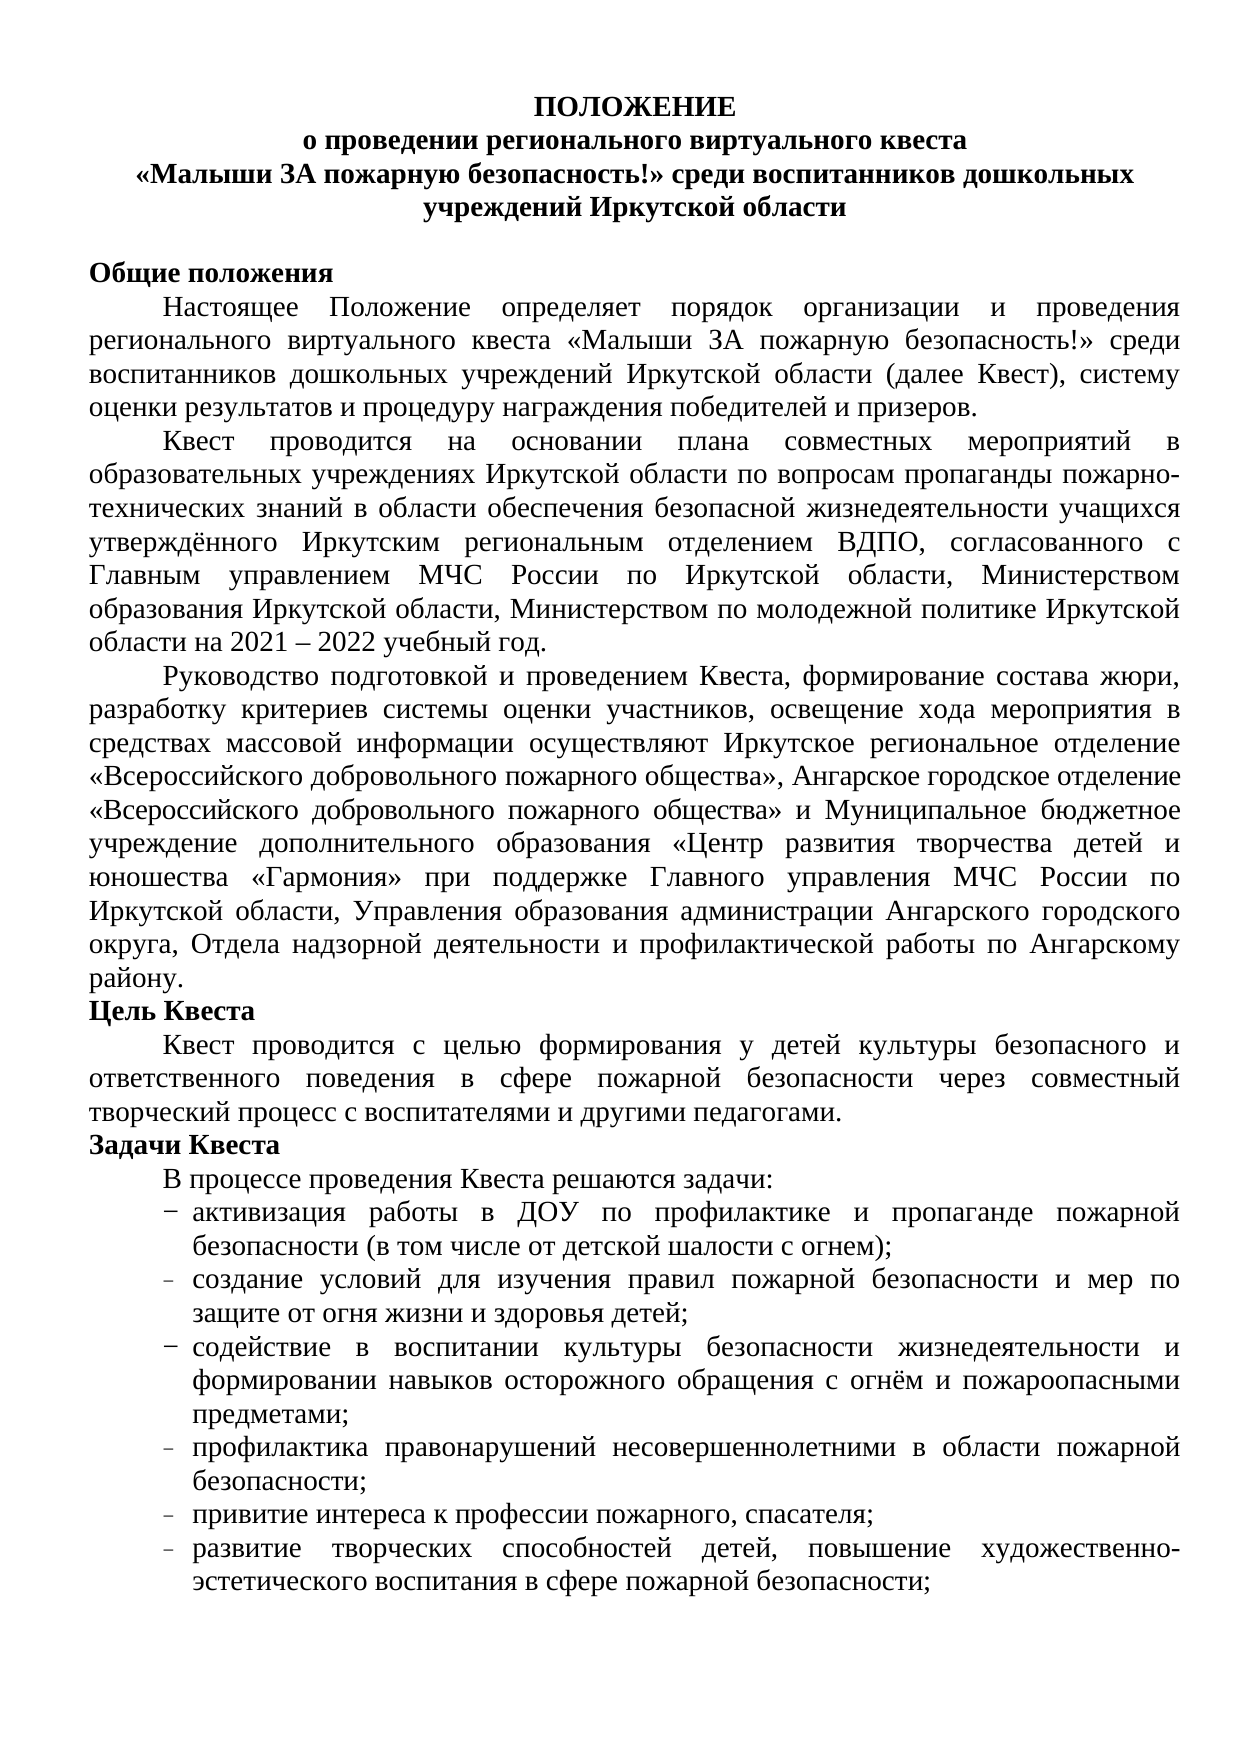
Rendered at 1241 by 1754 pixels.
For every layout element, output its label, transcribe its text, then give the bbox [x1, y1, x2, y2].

list содействие в воспитании культуры безопасности жизнедеятельности и формировании навыков осторожного обращения с огнём и пожароопасными предметами; [162, 1329, 1181, 1429]
text Руководство подготовкой и проведением Квеста, формирование состава жюри, разработку критериев системы оценки участников, освещение хода мероприятия в средствах массовой информации осуществляют Иркутское региональное отделение «Всероссийского добровольного пожарного общества», Ангарское городское отделение «Всероссийского добровольного пожарного общества» и Муниципальное бюджетное учреждение дополнительного образования «Центр развития творчества детей и юношества «Гармония» при поддержке Главного управления МЧС России по Иркутской области, Управления образования администрации Ангарского городского округа, Отдела надзорной деятельности и профилактической работы по Ангарскому району. [89, 658, 1181, 993]
list активизация работы в ДОУ по профилактике и пропаганде пожарной безопасности (в том числе от детской шалости с огнем); [162, 1194, 1181, 1262]
text Общие положения [89, 256, 1181, 289]
list развитие творческих способностей детей, повышение художественно-эстетического воспитания в сфере пожарной безопасности; [162, 1530, 1181, 1597]
text Настоящее Положение определяет порядок организации и проведения регионального виртуального квеста «Малыши ЗА пожарную безопасность!» среди воспитанников дошкольных учреждений Иркутской области (далее Квест), систему оценки результатов и процедуру награждения победителей и призеров. [89, 289, 1181, 423]
text Квест проводится с целью формирования у детей культуры безопасного и ответственного поведения в сфере пожарной безопасности через совместный творческий процесс с воспитателями и другими педагогами. [89, 1027, 1181, 1127]
list создание условий для изучения правил пожарной безопасности и мер по защите от огня жизни и здоровья детей; [162, 1262, 1181, 1329]
text о проведении регионального виртуального квеста [89, 122, 1181, 156]
text Цель Квеста [89, 993, 1181, 1027]
text Квест проводится на основании плана совместных мероприятий в образовательных учреждениях Иркутской области по вопросам пропаганды пожарно-технических знаний в области обеспечения безопасной жизнедеятельности учащихся утверждённого Иркутским региональным отделением ВДПО, согласованного с Главным управлением МЧС России по Иркутской области, Министерством образования Иркутской области, Министерством по молодежной политике Иркутской области на 2021 – 2022 учебный год. [89, 423, 1181, 658]
text «Малыши ЗА пожарную безопасность!» среди воспитанников дошкольных учреждений Иркутской области [89, 156, 1181, 223]
list профилактика правонарушений несовершеннолетними в области пожарной безопасности; [162, 1429, 1181, 1496]
text В процессе проведения Квеста решаются задачи: [89, 1161, 1181, 1194]
text ПОЛОЖЕНИЕ [89, 89, 1181, 122]
list привитие интереса к профессии пожарного, спасателя; [162, 1496, 1181, 1530]
text Задачи Квеста [89, 1127, 1181, 1161]
